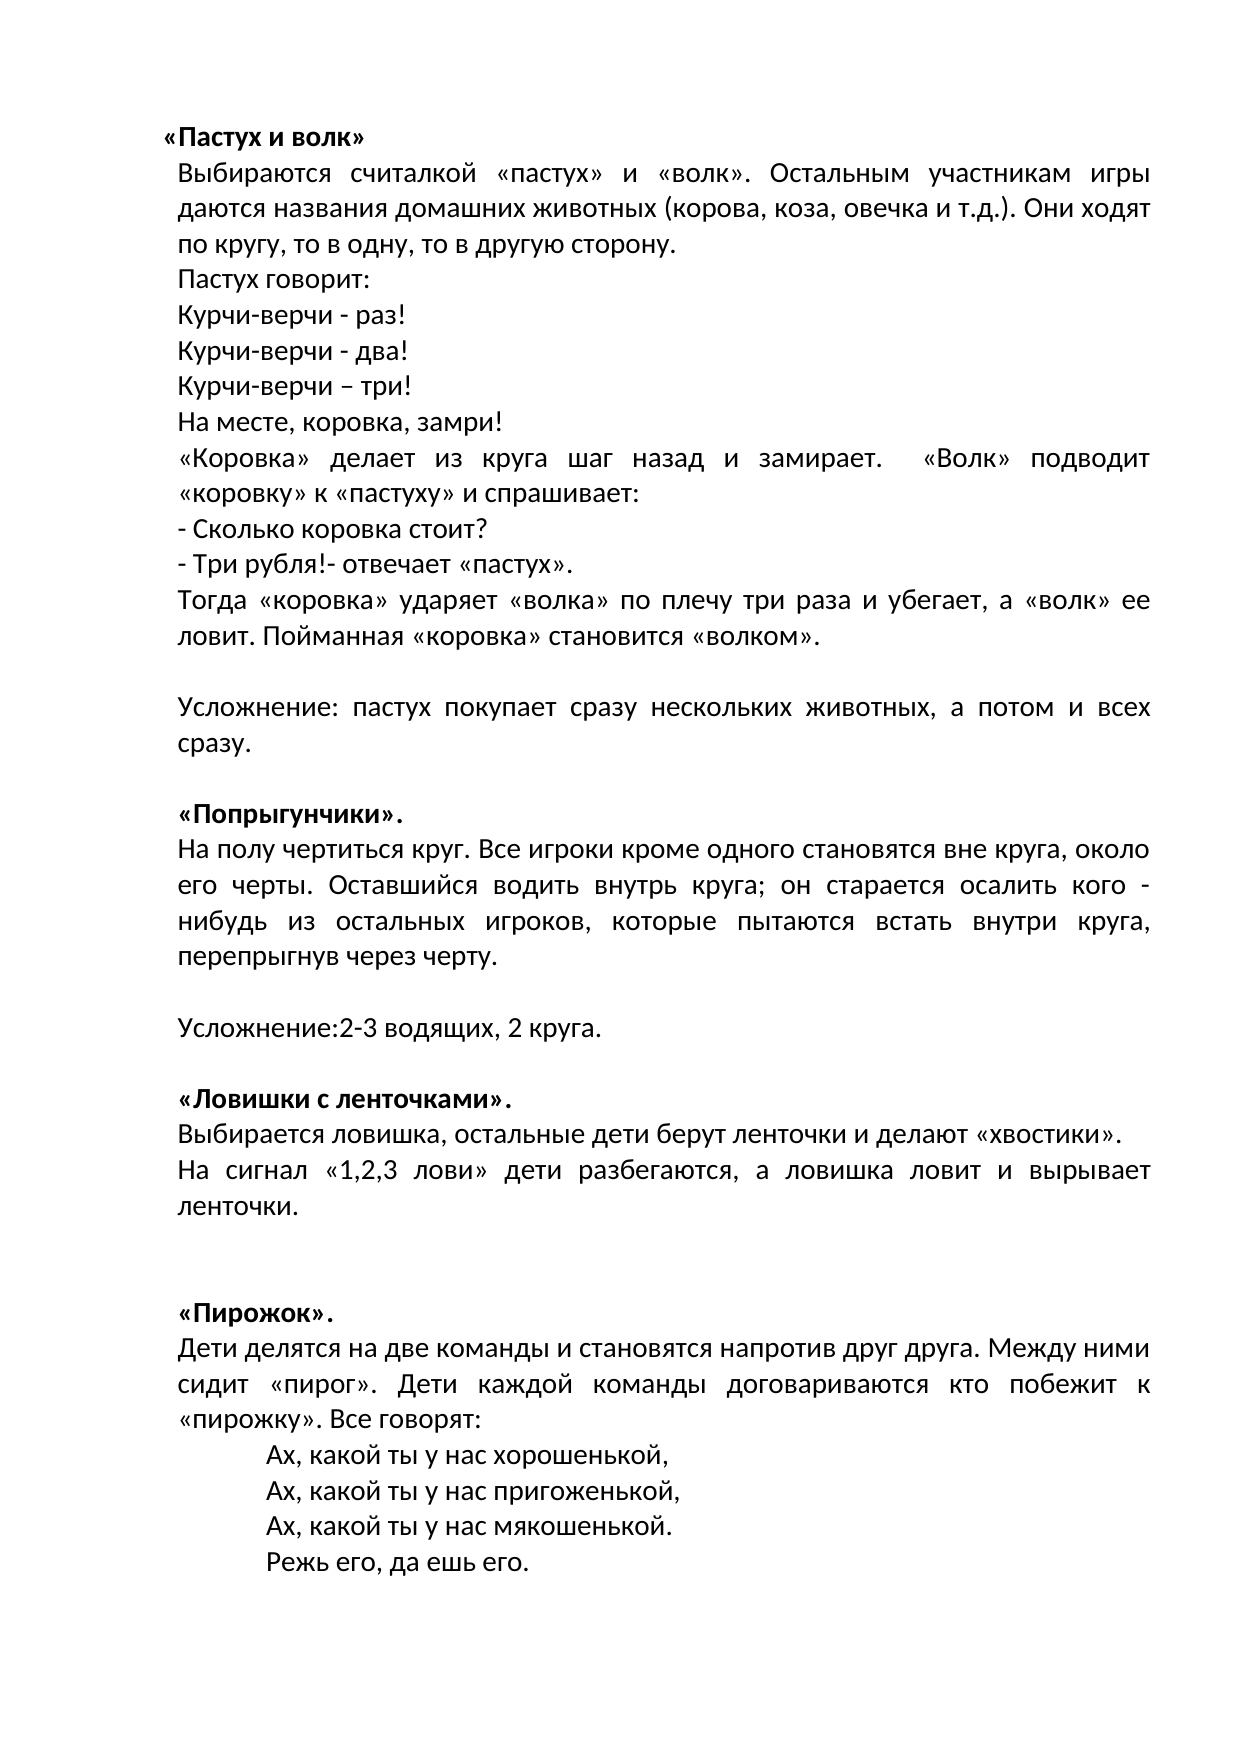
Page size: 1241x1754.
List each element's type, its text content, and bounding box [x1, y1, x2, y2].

text Курчи-верчи - раз! [177, 296, 1152, 332]
text - Три рубля!- отвечает «пастух». [177, 546, 1152, 581]
text Ах, какой ты у нас пригоженькой, [266, 1472, 1152, 1507]
list «Пастух и волк» [118, 118, 1152, 154]
text - Сколько коровка стоит? [177, 510, 1152, 546]
text Пастух говорит: [177, 261, 1152, 296]
text Тогда «коровка» ударяет «волка» по плечу три раза и убегает, а «волк» ее ловит. Пойманная «коровка» становится «волком». [177, 581, 1152, 652]
text На месте, коровка, замри! [177, 403, 1152, 439]
text На полу чертиться круг. Все игроки кроме одного становятся вне круга, около его черты. Оставшийся водить внутрь круга; он старается осалить кого - нибудь из остальных игроков, которые пытаются встать внутри круга, перепрыгнув через черту. [177, 831, 1152, 973]
text Выбираются считалкой «пастух» и «волк». Остальным участникам игры даются названия домашних животных (корова, коза, овечка и т.д.). Они ходят по кругу, то в одну, то в другую сторону. [177, 154, 1152, 261]
text «Коровка» делает из круга шаг назад и замирает. «Волк» подводит «коровку» к «пастуху» и спрашивает: [177, 439, 1152, 510]
text «Пирожок». [177, 1294, 1152, 1329]
text Выбирается ловишка, остальные дети берут ленточки и делают «хвостики». [177, 1116, 1152, 1151]
text На сигнал «1,2,3 лови» дети разбегаются, а ловишка ловит и вырывает ленточки. [177, 1151, 1152, 1222]
text Курчи-верчи - два! [177, 332, 1152, 367]
text «Ловишки с ленточками». [177, 1080, 1152, 1116]
text «Попрыгунчики». [177, 795, 1152, 831]
text Режь его, да ешь его. [266, 1543, 1152, 1579]
text Усложнение: пастух покупает сразу нескольких животных, а потом и всех сразу. [177, 688, 1152, 759]
text Курчи-верчи – три! [177, 367, 1152, 403]
text Дети делятся на две команды и становятся напротив друг друга. Между ними сидит «пирог». Дети каждой команды договариваются кто побежит к «пирожку». Все говорят: [177, 1329, 1152, 1436]
text Ах, какой ты у нас хорошенькой, [266, 1436, 1152, 1472]
text Ах, какой ты у нас мякошенькой. [266, 1507, 1152, 1543]
text Усложнение:2-3 водящих, 2 круга. [177, 1009, 1152, 1044]
